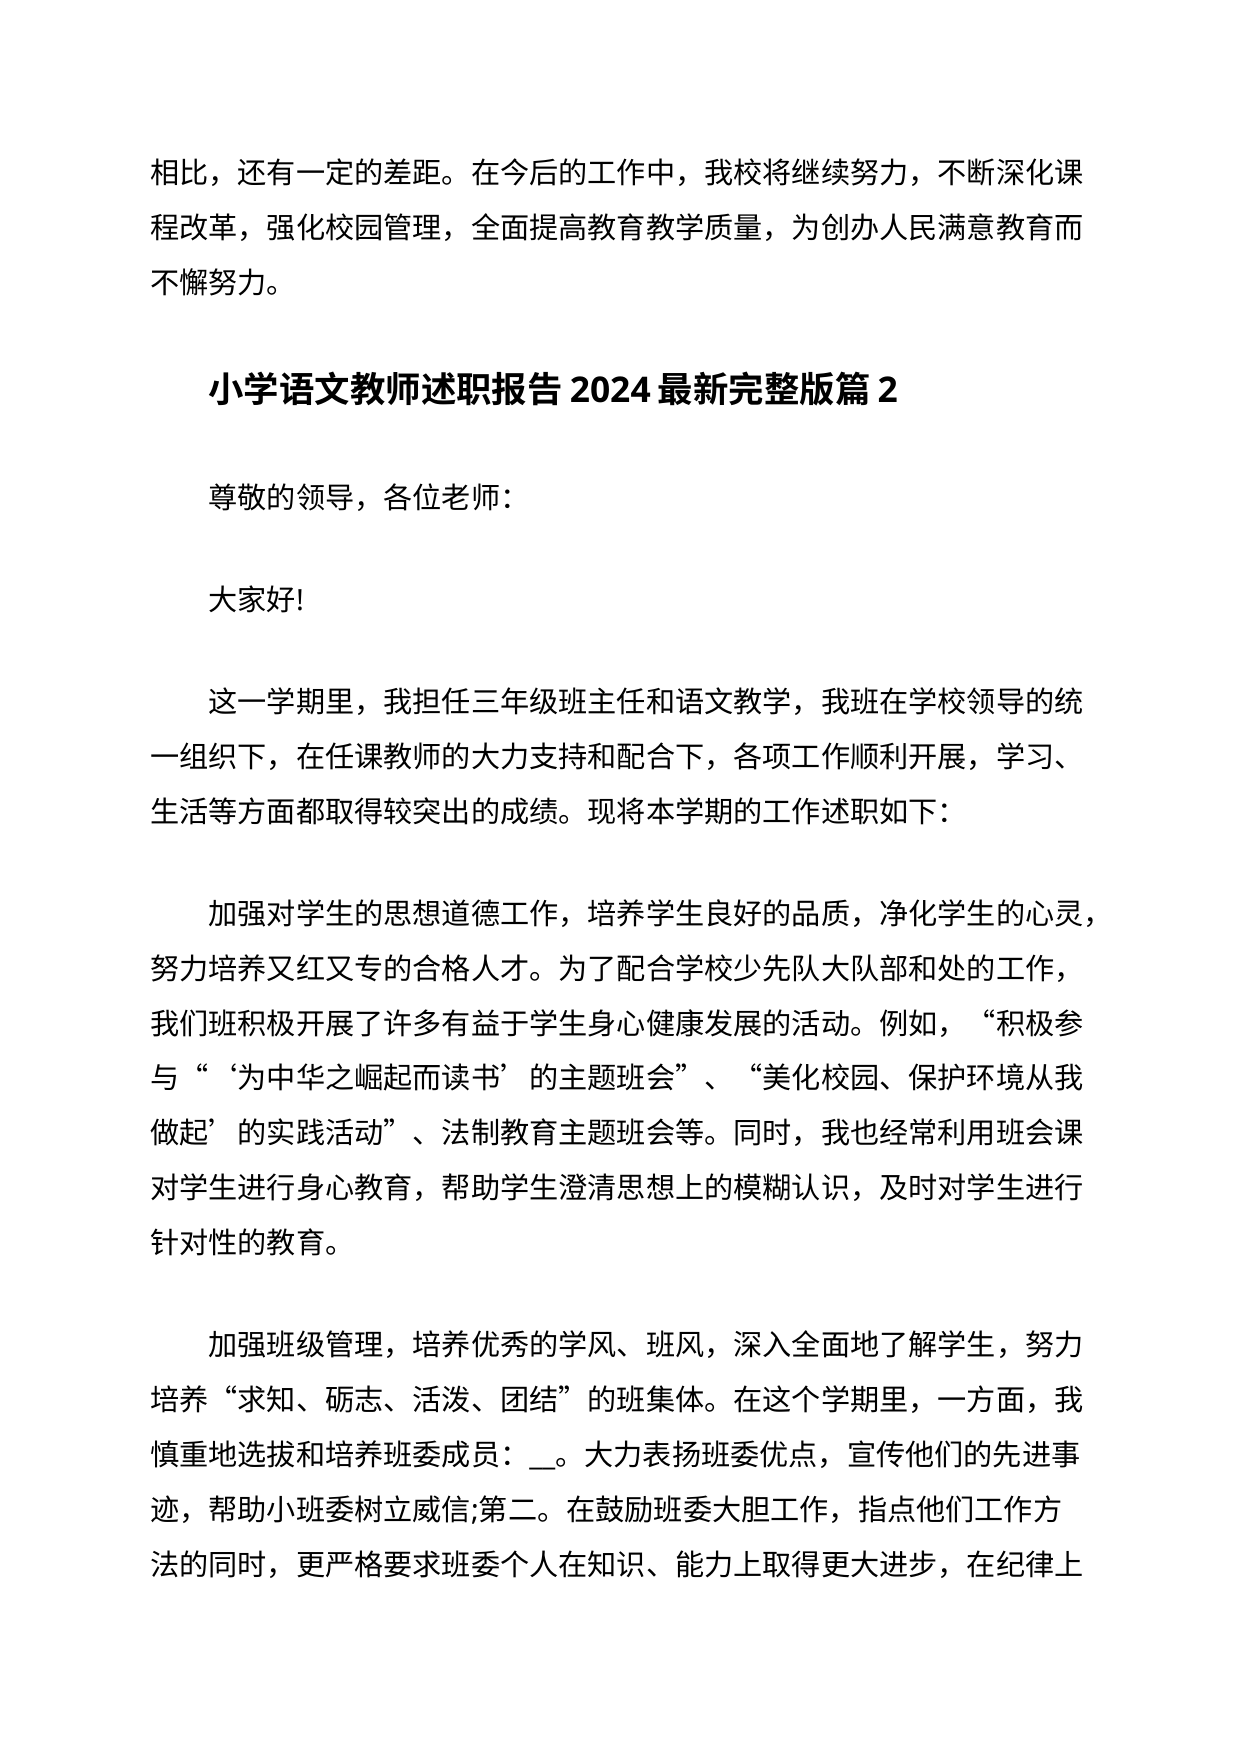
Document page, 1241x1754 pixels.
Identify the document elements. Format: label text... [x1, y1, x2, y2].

text 小学语文教师述职报告2024最新完整版篇2 [150, 362, 1090, 413]
text 加强对学生的思想道德工作，培养学生良好的品质，净化学生的心灵，努力培养又红又专的合格人才。为了配合学校少先队大队部和处的工作，我们班积极开展了许多有益于学生身心健康发展的活动。例如，“积极参与“‘为中华之崛起而读书’的主题班会”、“美化校园、保护环境从我做起’的实践活动”、法制教育主题班会等。同时，我也经常利用班会课对学生进行身心教育，帮助学生澄清思想上的模糊认识，及时对学生进行针对性的教育。 [150, 890, 1090, 1262]
text 尊敬的领导，各位老师： [150, 475, 1090, 517]
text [150, 150, 1090, 302]
text 这一学期里，我担任三年级班主任和语文教学，我班在学校领导的统一组织下，在任课教师的大力支持和配合下，各项工作顺利开展，学习、生活等方面都取得较突出的成绩。现将本学期的工作述职如下： [150, 679, 1090, 831]
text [150, 1322, 1090, 1584]
text 大家好! [150, 577, 1090, 619]
